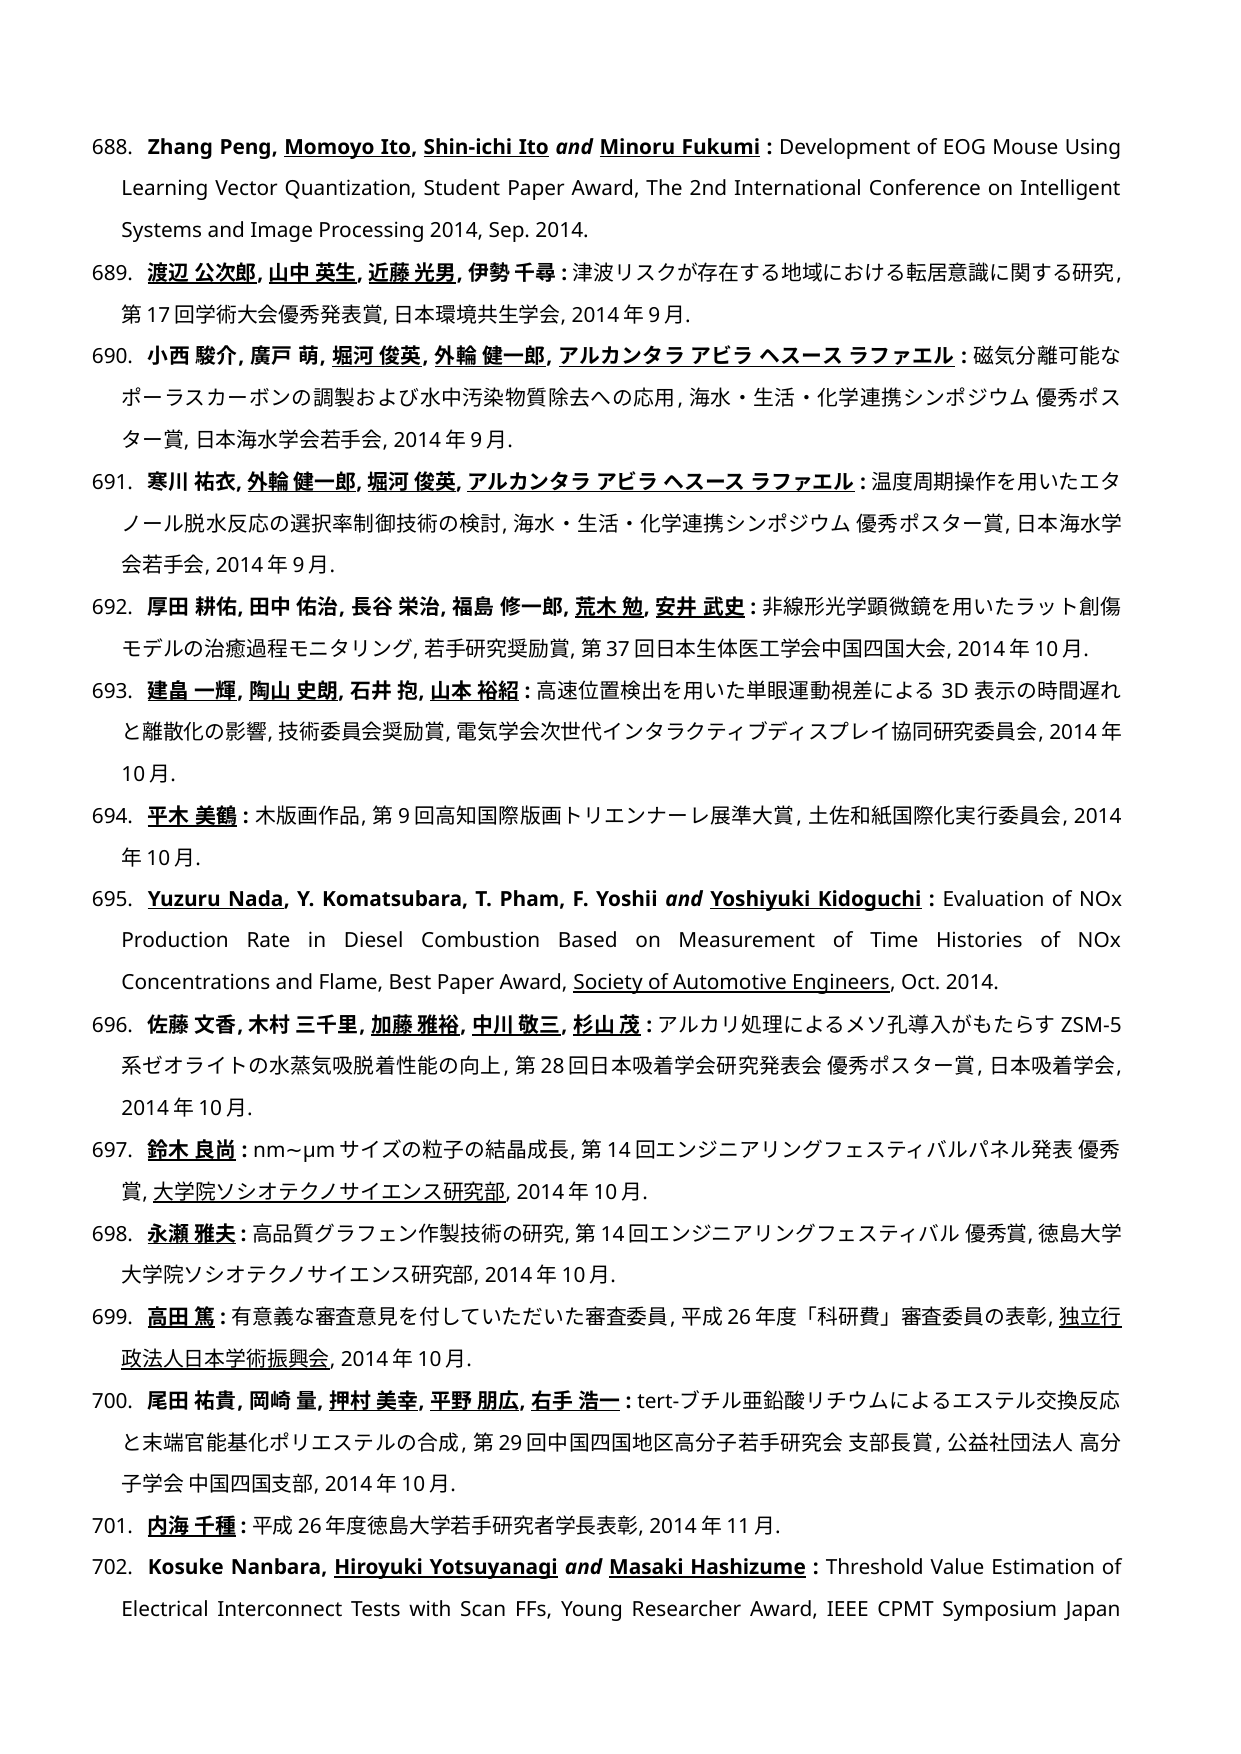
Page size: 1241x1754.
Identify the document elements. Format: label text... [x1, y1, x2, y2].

list Yuzuru Nada, Y. Komatsubara, T. Pham, F. Yoshii and Yoshiyuki Kidoguchi : Evaluation of NOx Production Rate in Diesel Combustion Based on Measurement of Time Histories of NOx Concentrations and Flame, Best Paper Award, Society of Automotive Engineers, Oct. 2014. [92, 877, 1122, 1002]
list 渡辺 公次郎, 山中 英生, 近藤 光男, 伊勢 千尋 : 津波リスクが存在する地域における転居意識に関する研究, 第17回学術大会優秀発表賞, 日本環境共生学会, 2014年9月. [92, 250, 1122, 334]
list 寒川 祐衣, 外輪 健一郎, 堀河 俊英, アルカンタラ アビラ ヘスース ラファエル : 温度周期操作を用いたエタノール脱水反応の選択率制御技術の検討, 海水・生活・化学連携シンポジウム 優秀ポスター賞, 日本海水学会若手会, 2014年9月. [92, 459, 1122, 584]
list 尾田 祐貴, 岡崎 量, 押村 美幸, 平野 朋広, 右手 浩一 : tert-ブチル亜鉛酸リチウムによるエステル交換反応と末端官能基化ポリエステルの合成, 第29回中国四国地区高分子若手研究会 支部長賞, 公益社団法人 高分子学会 中国四国支部, 2014年10月. [92, 1378, 1122, 1503]
list 鈴木 良尚 : nm∼μmサイズの粒子の結晶成長, 第14回エンジニアリングフェスティバルパネル発表 優秀賞, 大学院ソシオテクノサイエンス研究部, 2014年10月. [92, 1128, 1122, 1211]
list 高田 篤 : 有意義な審査意見を付していただいた審査委員, 平成26年度「科研費」審査委員の表彰, 独立行政法人日本学術振興会, 2014年10月. [92, 1295, 1122, 1378]
list Zhang Peng, Momoyo Ito, Shin-ichi Ito and Minoru Fukumi : Development of EOG Mouse Using Learning Vector Quantization, Student Paper Award, The 2nd International Conference on Intelligent Systems and Image Processing 2014, Sep. 2014. [92, 125, 1122, 250]
list 平木 美鶴 : 木版画作品, 第9回高知国際版画トリエンナーレ展準大賞, 土佐和紙国際化実行委員会, 2014年10月. [92, 793, 1122, 877]
list 永瀬 雅夫 : 高品質グラフェン作製技術の研究, 第14回エンジニアリングフェスティバル 優秀賞, 徳島大学大学院ソシオテクノサイエンス研究部, 2014年10月. [92, 1211, 1122, 1295]
list 内海 千種 : 平成26年度徳島大学若手研究者学長表彰, 2014年11月. [92, 1503, 1122, 1545]
list 佐藤 文香, 木村 三千里, 加藤 雅裕, 中川 敬三, 杉山 茂 : アルカリ処理によるメソ孔導入がもたらすZSM-5系ゼオライトの水蒸気吸脱着性能の向上, 第28回日本吸着学会研究発表会 優秀ポスター賞, 日本吸着学会, 2014年10月. [92, 1002, 1122, 1128]
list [92, 1545, 1122, 1629]
list 小西 駿介, 廣戸 萌, 堀河 俊英, 外輪 健一郎, アルカンタラ アビラ ヘスース ラファエル : 磁気分離可能なポーラスカーボンの調製および水中汚染物質除去への応用, 海水・生活・化学連携シンポジウム 優秀ポスター賞, 日本海水学会若手会, 2014年9月. [92, 334, 1122, 459]
list 厚田 耕佑, 田中 佑治, 長谷 栄治, 福島 修一郎, 荒木 勉, 安井 武史 : 非線形光学顕微鏡を用いたラット創傷モデルの治癒過程モニタリング, 若手研究奨励賞, 第37回日本生体医工学会中国四国大会, 2014年10月. [92, 584, 1122, 668]
list 建畠 一輝, 陶山 史朗, 石井 抱, 山本 裕紹 : 高速位置検出を用いた単眼運動視差による 3D 表示の時間遅れと離散化の影響, 技術委員会奨励賞, 電気学会次世代インタラクティブディスプレイ協同研究委員会, 2014年10月. [92, 668, 1122, 793]
